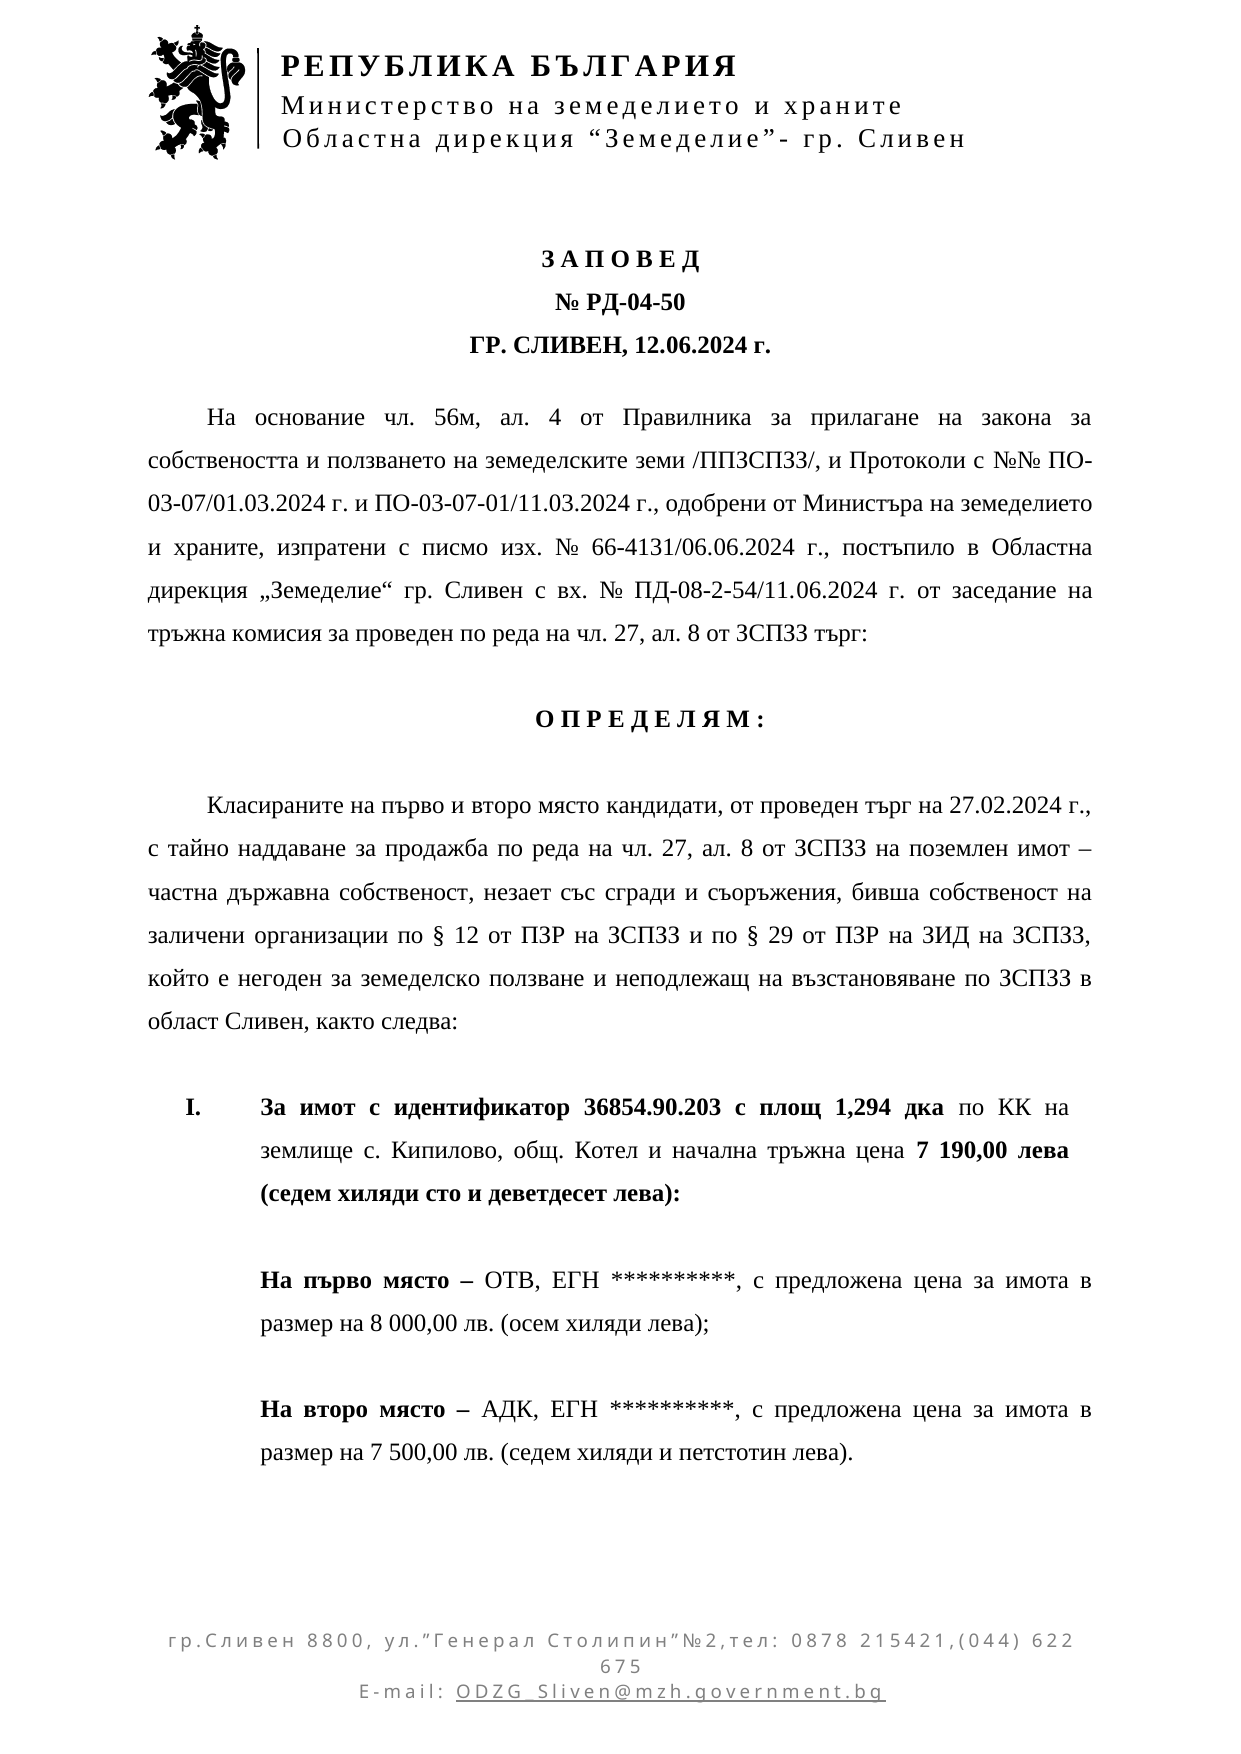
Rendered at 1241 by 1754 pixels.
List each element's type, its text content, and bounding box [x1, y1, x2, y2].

text З А П О В Е Д [148, 244, 1093, 273]
text Класираните на първо и второ място кандидати, от проведен търг на 27.02.2024 г., с тайно наддаване за продажба по реда на чл. 27, ал. 8 от ЗСПЗЗ на поземлен имот – частна държавна собственост, незает със сгради и съоръжения, бивша собственост на заличени организации по § 12 от ПЗР на ЗСПЗЗ и по § 29 от ПЗР на ЗИД на ЗСПЗЗ, който е негоден за земеделско ползване и неподлежащ на възстановяване по ЗСПЗЗ в област Сливен, както следва: [148, 790, 1093, 1035]
text На второ място – АДК, ЕГН **********, с предложена цена за имота в размер на 7 500,00 лв. (седем хиляди и петстотин лева). [260, 1394, 1093, 1466]
text О П Р Е Д Е Л Я М : [148, 704, 1093, 733]
text На първо място – ОТВ, ЕГН **********, с предложена цена за имота в размер на 8 000,00 лв. (осем хиляди лева); [260, 1265, 1093, 1337]
text № РД-04-50 [148, 287, 1093, 316]
text ГР. СЛИВЕН, 12.06.2024 г. [148, 330, 1093, 359]
text На основание чл. 56м, ал. 4 от Правилника за прилагане на закона за собствеността и ползването на земеделските земи /ППЗСПЗЗ/, и Протоколи с №№ ПО-03-07/01.03.2024 г. и ПО-03-07-01/11.03.2024 г., одобрени от Министъра на земеделието и храните, изпратени с писмо изх. № 66-4131/06.06.2024 г., постъпило в Областна дирекция „Земеделие“ гр. Сливен с вх. № ПД-08-2-54/11.06.2024 г. от заседание на тръжна комисия за проведен по реда на чл. 27, ал. 8 от ЗСПЗЗ търг: [148, 402, 1093, 647]
list За имот с идентификатор 36854.90.203 с площ 1,294 дка по КК на землище с. Кипилово, общ. Котел и начална тръжна цена 7 190,00 лева (седем хиляди сто и деветдесет лева): [185, 1092, 1069, 1207]
